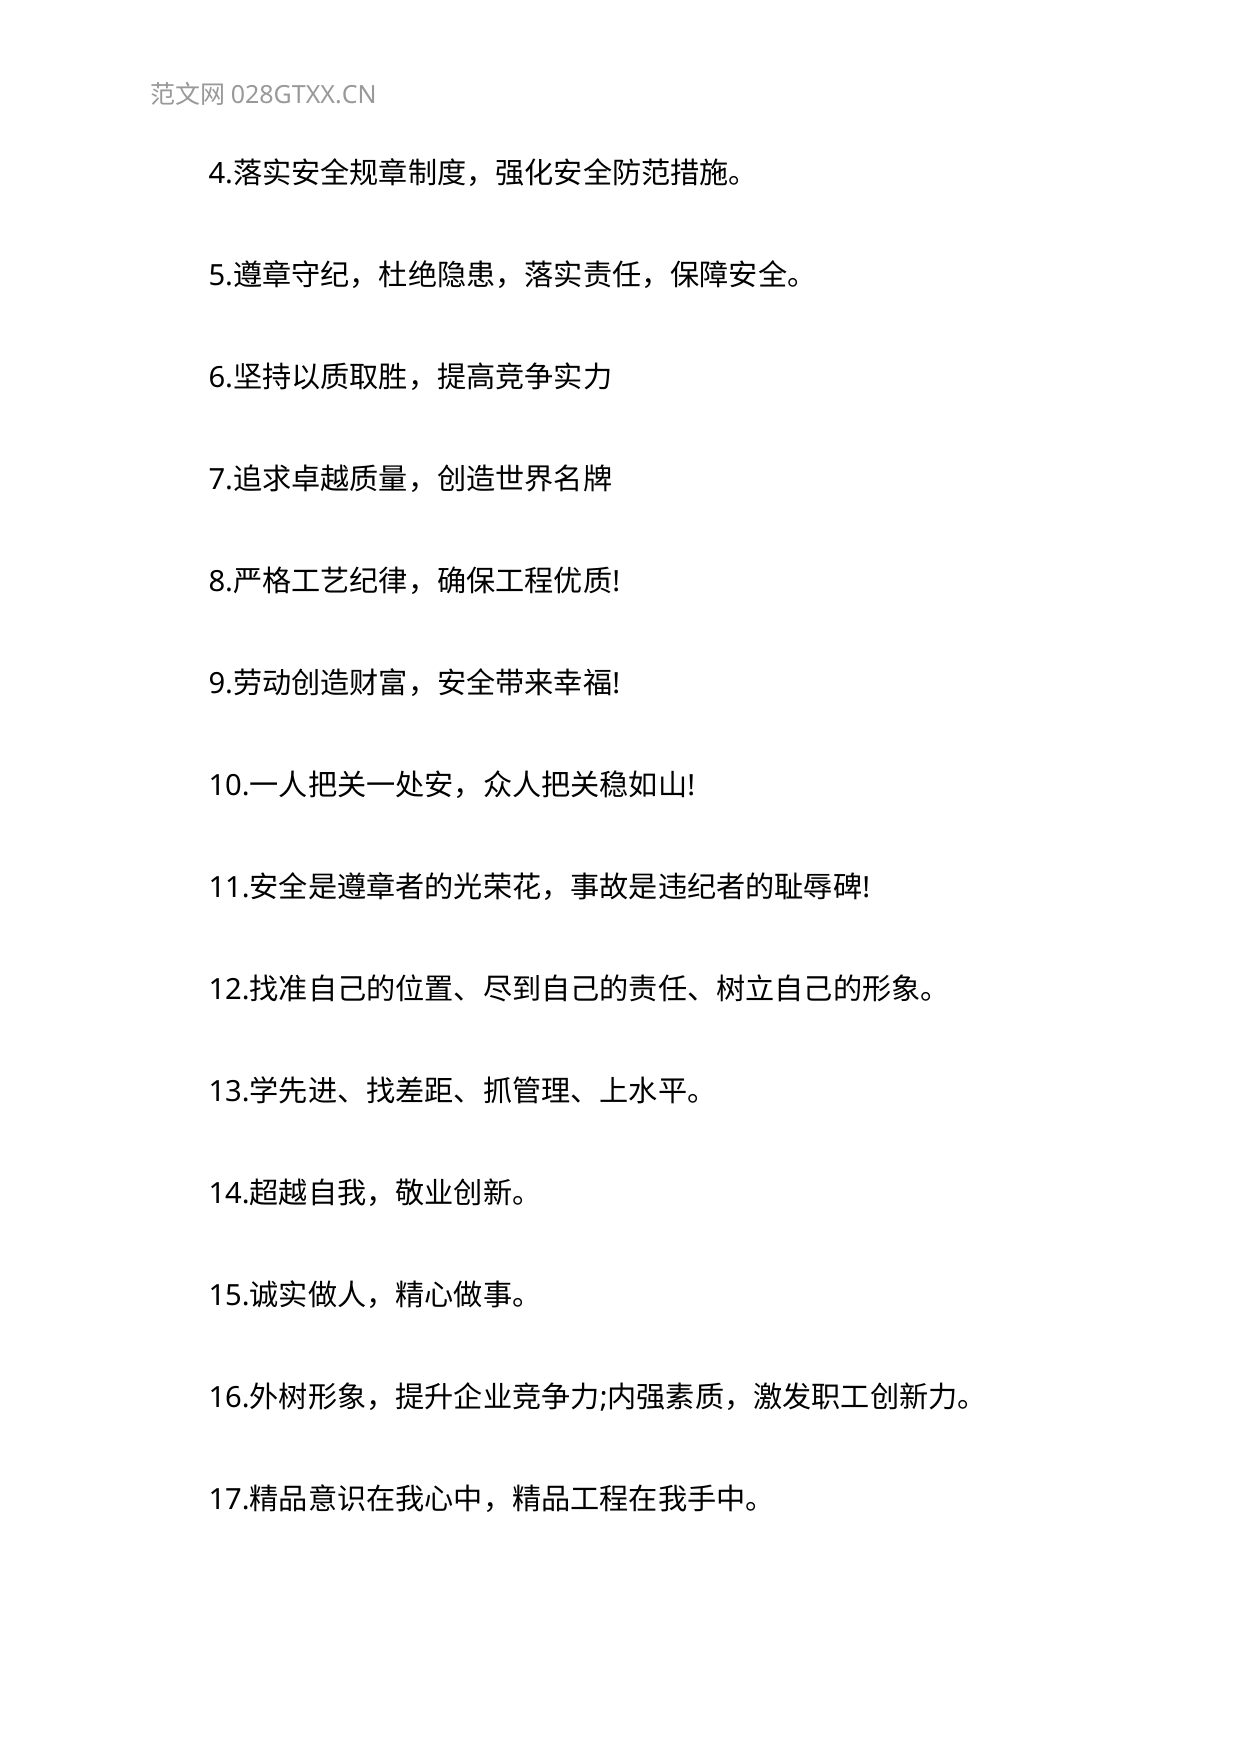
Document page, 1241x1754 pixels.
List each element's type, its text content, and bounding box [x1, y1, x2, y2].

text 14.超越自我，敬业创新。 [150, 1170, 1090, 1212]
text 8.严格工艺纪律，确保工程优质! [150, 558, 1090, 600]
text 6.坚持以质取胜，提高竞争实力 [150, 354, 1090, 396]
text 5.遵章守纪，杜绝隐患，落实责任，保障安全。 [150, 252, 1090, 294]
text 10.一人把关一处安，众人把关稳如山! [150, 762, 1090, 804]
text 11.安全是遵章者的光荣花，事故是违纪者的耻辱碑! [150, 864, 1090, 906]
text 9.劳动创造财富，安全带来幸福! [150, 660, 1090, 702]
text 12.找准自己的位置、尽到自己的责任、树立自己的形象。 [150, 966, 1090, 1008]
text 17.精品意识在我心中，精品工程在我手中。 [150, 1476, 1090, 1518]
text 15.诚实做人，精心做事。 [150, 1272, 1090, 1314]
text 4.落实安全规章制度，强化安全防范措施。 [150, 150, 1090, 192]
text 16.外树形象，提升企业竞争力;内强素质，激发职工创新力。 [150, 1374, 1090, 1416]
text 13.学先进、找差距、抓管理、上水平。 [150, 1068, 1090, 1110]
text 7.追求卓越质量，创造世界名牌 [150, 456, 1090, 498]
